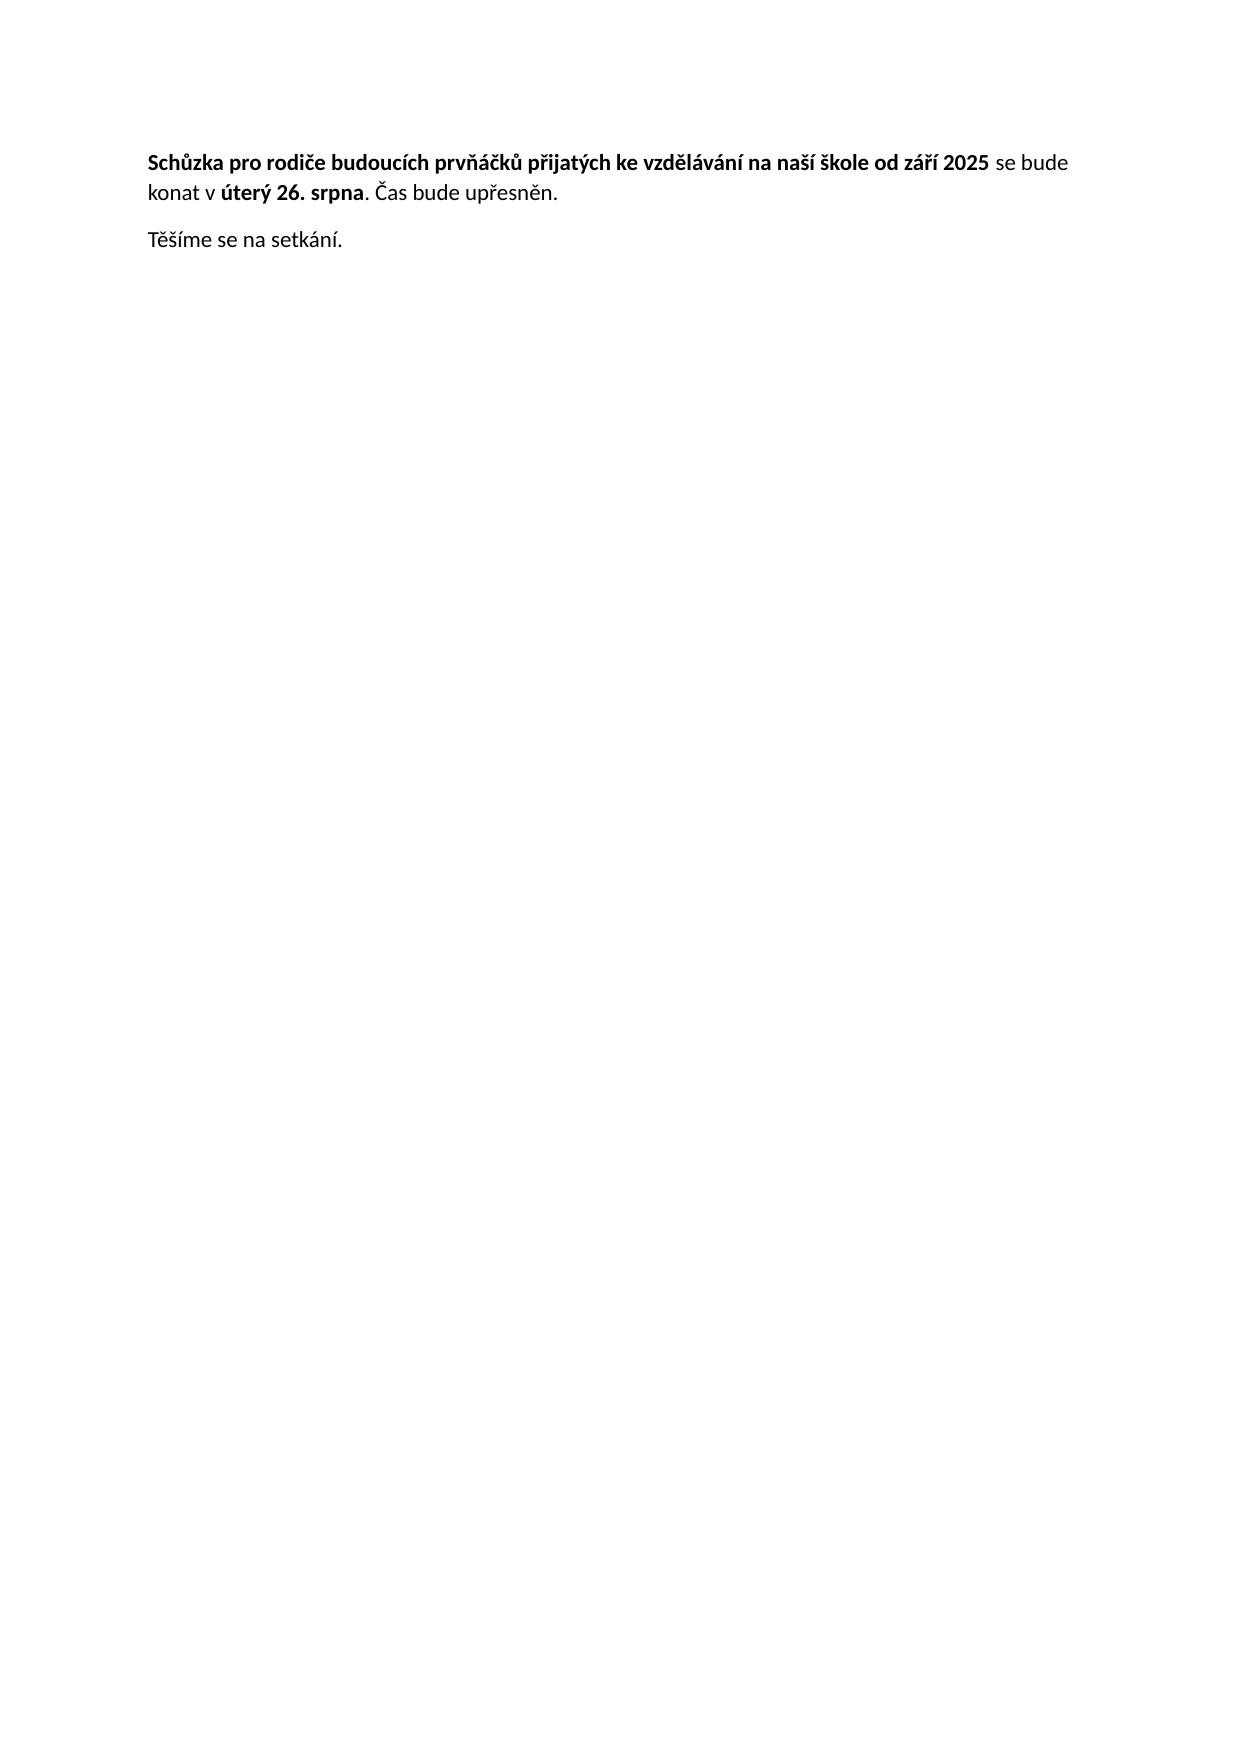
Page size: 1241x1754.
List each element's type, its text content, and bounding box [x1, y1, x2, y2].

text Schůzka pro rodiče budoucích prvňáčků přijatých ke vzdělávání na naší škole od září 2025 se bude konat v úterý 26. srpna. Čas bude upřesněn. [148, 148, 1093, 206]
text Těšíme se na setkání. [148, 225, 1093, 253]
